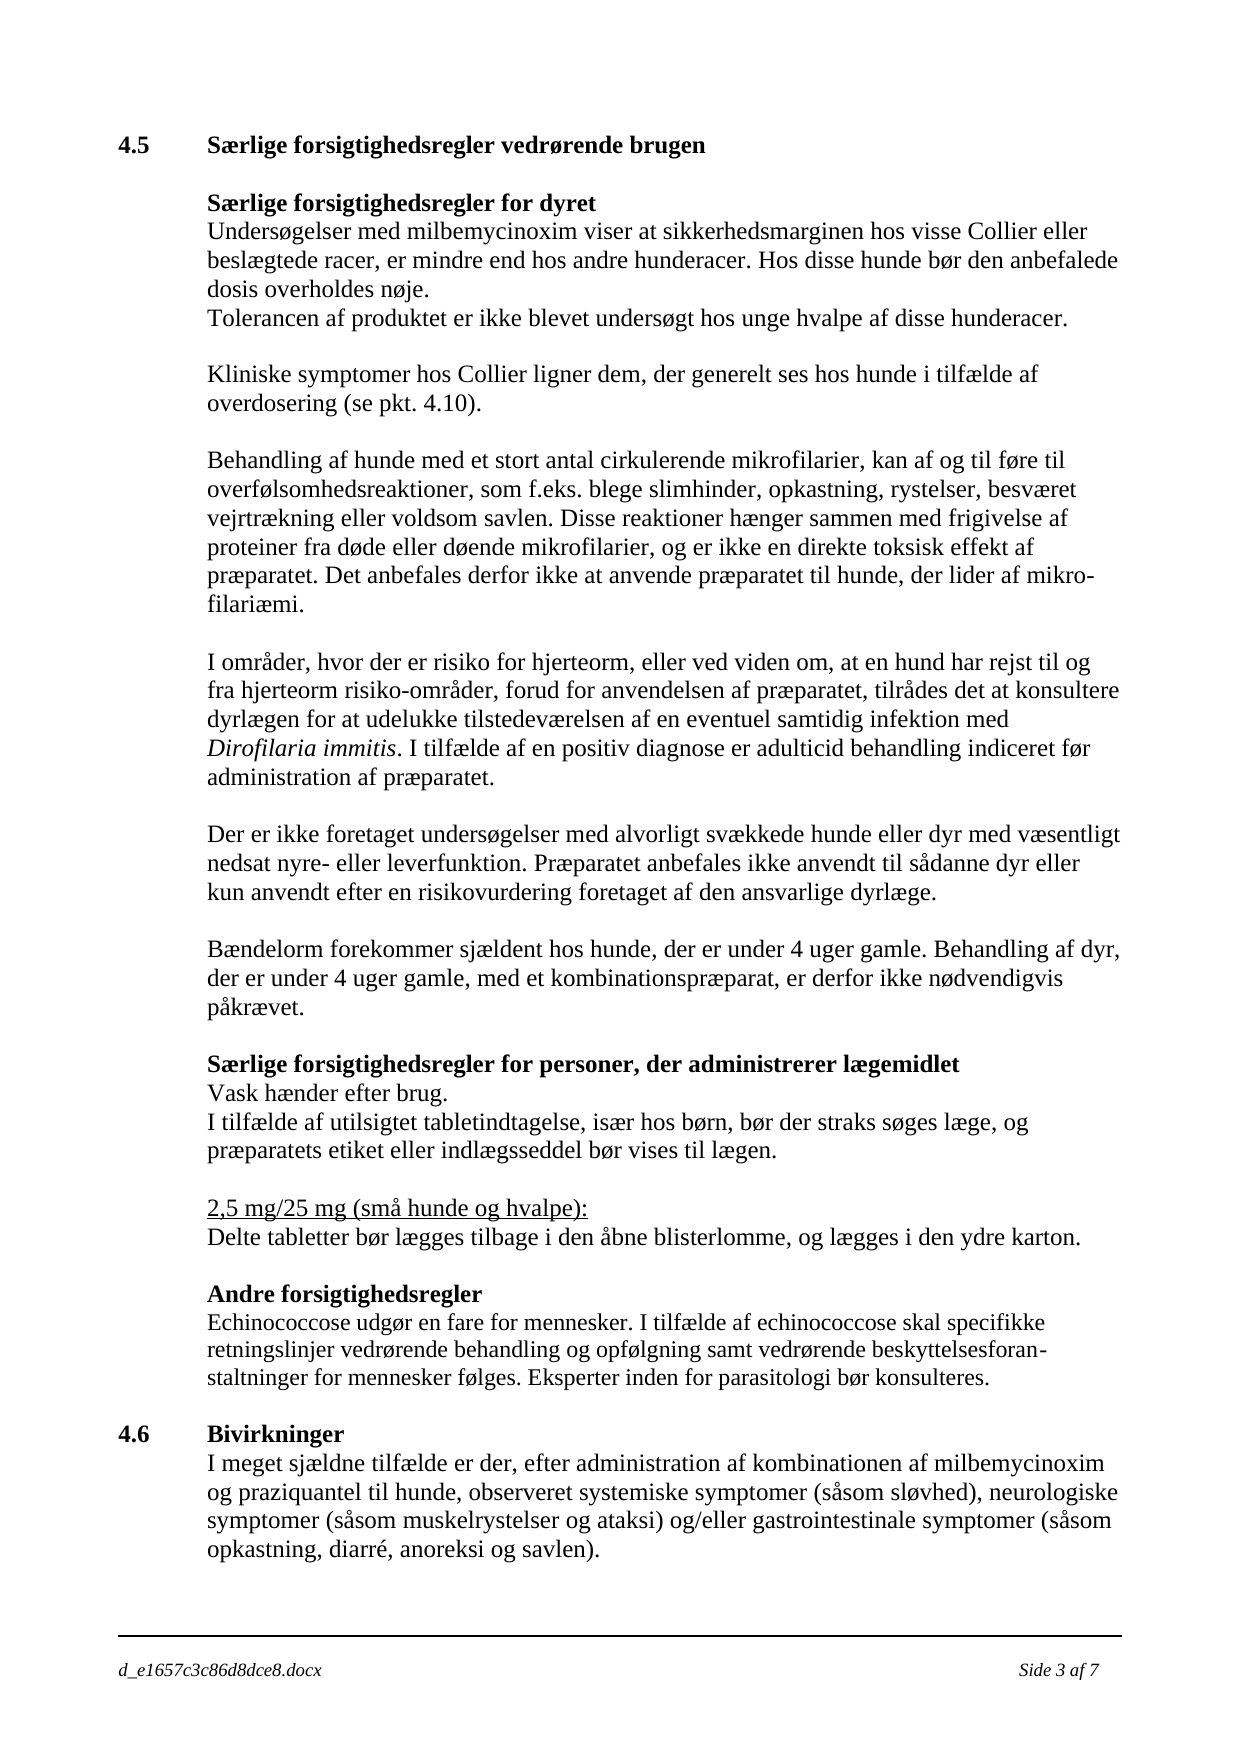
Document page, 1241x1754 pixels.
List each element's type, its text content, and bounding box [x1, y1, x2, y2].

text 2,5 mg/25 mg (små hunde og hvalpe): [207, 1193, 1122, 1222]
text 4.5 Særlige forsigtighedsregler vedrørende brugen [118, 130, 1122, 159]
text Undersøgelser med milbemycinoxim viser at sikkerhedsmarginen hos visse Collier eller beslægtede racer, er mindre end hos andre hunderacer. Hos disse hunde bør den anbefalede dosis overholdes nøje. [118, 216, 1122, 303]
text I tilfælde af utilsigtet tabletindtagelse, især hos børn, bør der straks søges læge, og præparatets etiket eller indlægsseddel bør vises til lægen. [207, 1107, 1122, 1164]
text Andre forsigtighedsregler [118, 1279, 1122, 1308]
list I meget sjældne tilfælde er der, efter administration af kombinationen af milbemycinoxim og praziquantel til hunde, observeret systemiske symptomer (såsom sløvhed), neurologiske symptomer (såsom muskelrystelser og ataksi) og/eller gastrointestinale symptomer (såsom opkastning, diarré, anoreksi og savlen). [207, 1448, 1122, 1563]
text I områder, hvor der er risiko for hjerteorm, eller ved viden om, at en hund har rejst til og fra hjerteorm risiko-områder, forud for anvendelsen af præparatet, tilrådes det at konsultere dyrlægen for at udelukke tilstedeværelsen af en eventuel samtidig infektion med Dirofilaria immitis. I tilfælde af en positiv diagnose er adulticid behandling indiceret før administration af præparatet. [207, 647, 1122, 790]
text Særlige forsigtighedsregler for dyret [118, 188, 1122, 216]
text Tolerancen af produktet er ikke blevet undersøgt hos unge hvalpe af disse hunderacer. [207, 303, 1122, 331]
text Vask hænder efter brug. [207, 1078, 1122, 1107]
text 4.6 Bivirkninger [118, 1419, 1122, 1448]
text Delte tabletter bør lægges tilbage i den åbne blisterlomme, og lægges i den ydre karton. [207, 1222, 1122, 1250]
text Der er ikke foretaget undersøgelser med alvorligt svækkede hunde eller dyr med væsentligt nedsat nyre- eller leverfunktion. Præparatet anbefales ikke anvendt til sådanne dyr eller kun anvendt efter en risikovurdering foretaget af den ansvarlige dyrlæge. [207, 819, 1122, 905]
text Behandling af hunde med et stort antal cirkulerende mikrofilarier, kan af og til føre til overfølsomhedsreaktioner, som f.eks. blege slimhinder, opkastning, rystelser, besværet vejrtrækning eller voldsom savlen. Disse reaktioner hænger sammen med frigivelse af proteiner fra døde eller døende mikrofilarier, og er ikke en direkte toksisk effekt af præparatet. Det anbefales derfor ikke at anvende præparatet til hunde, der lider af mikrofilariæmi. [207, 445, 1122, 618]
text Kliniske symptomer hos Collier ligner dem, der generelt ses hos hunde i tilfælde af overdosering (se pkt. 4.10). [207, 359, 1122, 417]
text Særlige forsigtighedsregler for personer, der administrerer lægemidlet [118, 1049, 1122, 1078]
text Echinococcose udgør en fare for mennesker. I tilfælde af echinococcose skal specifikke retningslinjer vedrørende behandling og opfølgning samt vedrørende beskyttelsesforanstaltninger for mennesker følges. Eksperter inden for parasitologi bør konsulteres. [118, 1308, 1122, 1391]
text Bændelorm forekommer sjældent hos hunde, der er under 4 uger gamle. Behandling af dyr, der er under 4 uger gamle, med et kombinationspræparat, er derfor ikke nødvendigvis påkrævet. [207, 934, 1122, 1020]
